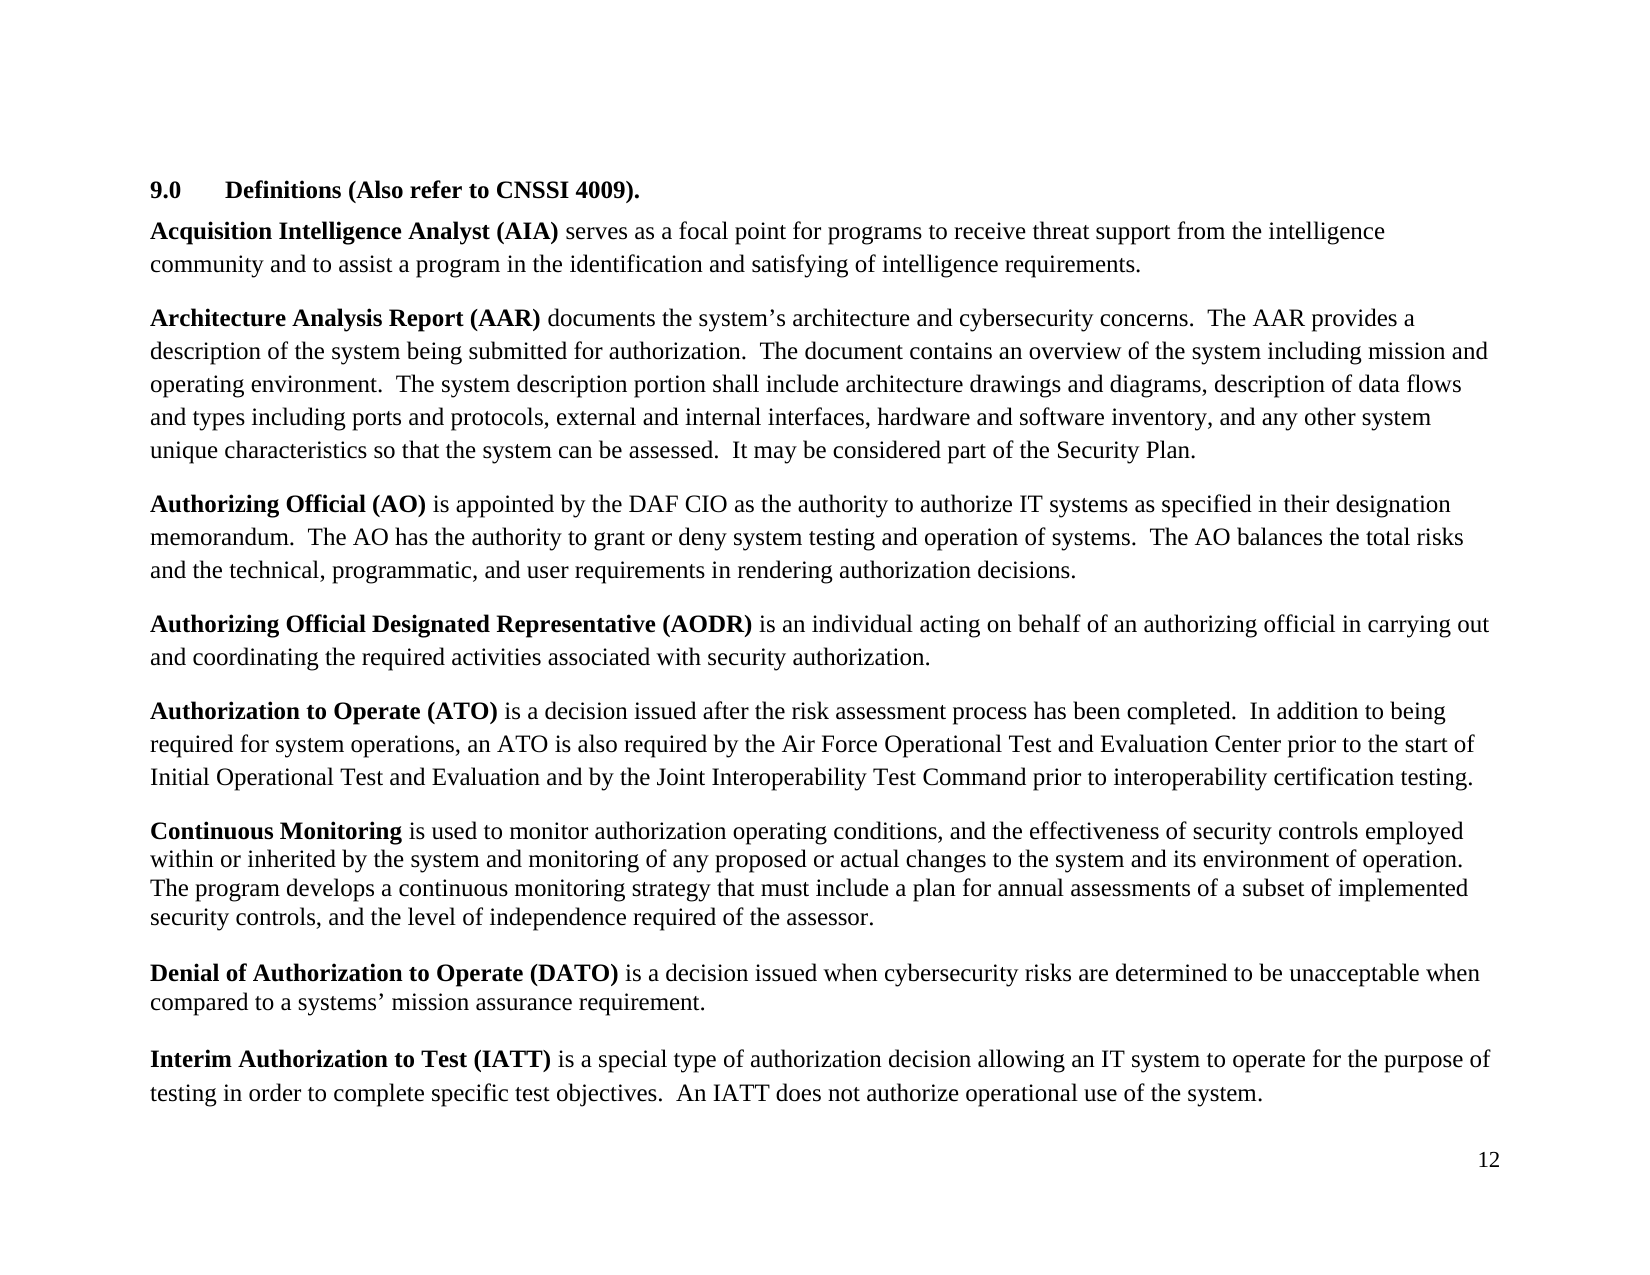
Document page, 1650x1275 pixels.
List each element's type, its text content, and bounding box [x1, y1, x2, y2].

text Authorizing Official (AO) is appointed by the DAF CIO as the authority to authorize IT systems as specified in their designation memorandum. The AO has the authority to grant or deny system testing and operation of systems. The AO balances the total risks and the technical, programmatic, and user requirements in rendering authorization decisions. [150, 489, 1500, 584]
text Acquisition Intelligence Analyst (AIA) serves as a focal point for programs to receive threat support from the intelligence community and to assist a program in the identification and satisfying of intelligence requirements. [150, 216, 1500, 278]
text Authorizing Official Designated Representative (AODR) is an individual acting on behalf of an authorizing official in carrying out and coordinating the required activities associated with security authorization. [150, 609, 1500, 671]
text 9.0 Definitions (Also refer to CNSSI 4009). [150, 175, 1500, 204]
text Authorization to Operate (ATO) is a decision issued after the risk assessment process has been completed. In addition to being required for system operations, an ATO is also required by the Air Force Operational Test and Evaluation Center prior to the start of Initial Operational Test and Evaluation and by the Joint Interoperability Test Command prior to interoperability certification testing. [150, 696, 1500, 791]
text Denial of Authorization to Operate (DATO) is a decision issued when cybersecurity risks are determined to be unacceptable when compared to a systems’ mission assurance requirement. [150, 958, 1500, 1016]
text Interim Authorization to Test (IATT) is a special type of authorization decision allowing an IT system to operate for the purpose of testing in order to complete specific test objectives. An IATT does not authorize operational use of the system. [150, 1044, 1500, 1106]
text Architecture Analysis Report (AAR) documents the system’s architecture and cybersecurity concerns. The AAR provides a description of the system being submitted for authorization. The document contains an overview of the system including mission and operating environment. The system description portion shall include architecture drawings and diagrams, description of data flows and types including ports and protocols, external and internal interfaces, hardware and software inventory, and any other system unique characteristics so that the system can be assessed. It may be considered part of the Security Plan. [150, 303, 1500, 464]
text Continuous Monitoring is used to monitor authorization operating conditions, and the effectiveness of security controls employed within or inherited by the system and monitoring of any proposed or actual changes to the system and its environment of operation. The program develops a continuous monitoring strategy that must include a plan for annual assessments of a subset of implemented security controls, and the level of independence required of the assessor. [150, 816, 1500, 931]
